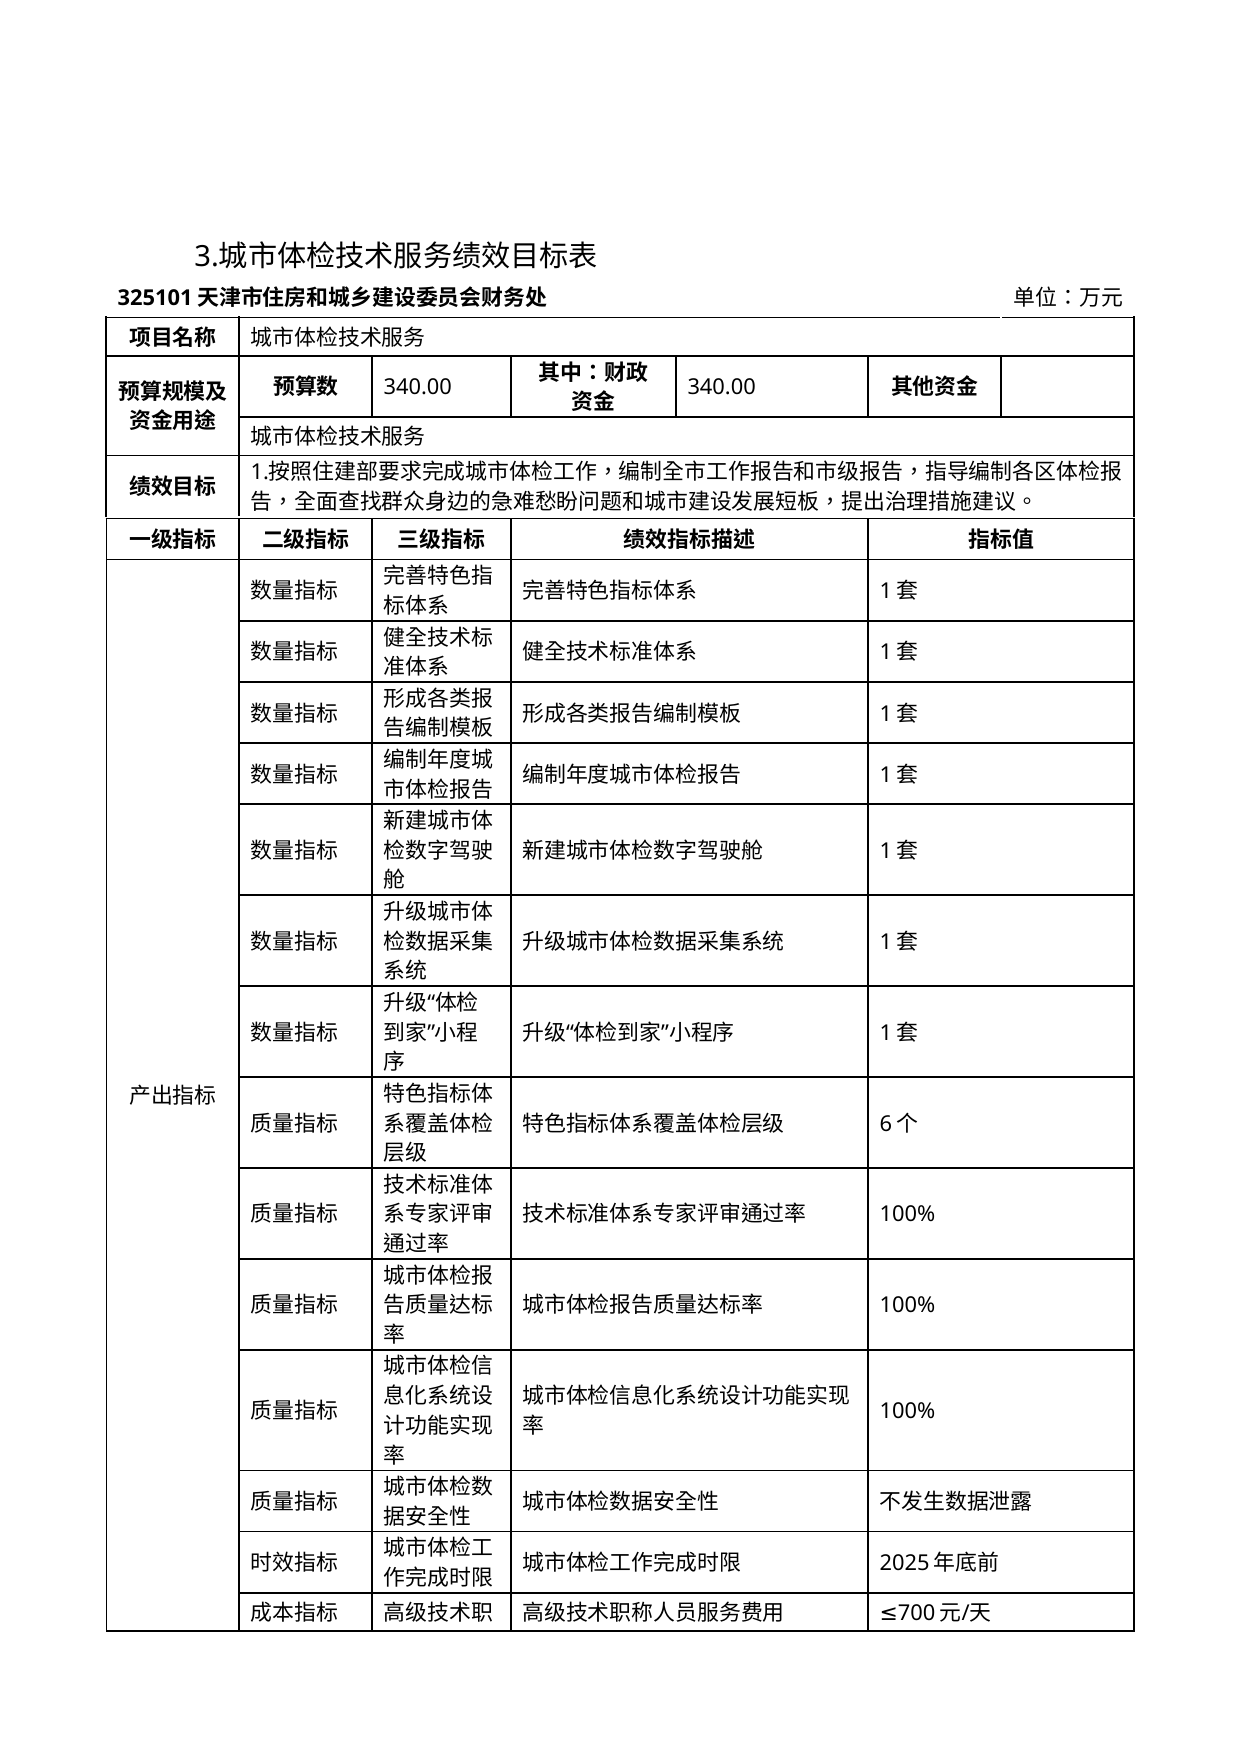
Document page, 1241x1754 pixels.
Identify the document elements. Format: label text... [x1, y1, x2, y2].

table_cell 升级“体检到家”小程序 [373, 987, 510, 1076]
table_cell 升级“体检到家”小程序 [512, 987, 867, 1076]
table_cell 技术标准体系专家评审通过率 [512, 1169, 867, 1258]
table_cell 340.00 [373, 357, 510, 416]
table_cell 编制年度城市体检报告 [512, 744, 867, 803]
table_cell 数量指标 [240, 805, 371, 894]
table_cell 升级城市体检数据采集系统 [373, 896, 510, 985]
table_cell 城市体检信息化系统设计功能实现率 [373, 1351, 510, 1470]
table_cell 质量指标 [240, 1351, 371, 1470]
table_cell 质量指标 [240, 1169, 371, 1258]
table_cell 形成各类报告编制模板 [512, 683, 867, 742]
table_cell 成本指标 [240, 1594, 371, 1630]
table_cell 新建城市体检数字驾驶舱 [373, 805, 510, 894]
table_cell 健全技术标准体系 [512, 622, 867, 681]
table_header 指标值 [869, 519, 1133, 559]
table_cell 高级技术职称人员服务费用 [512, 1594, 867, 1630]
table_cell 预算规模及资金用途 [107, 357, 238, 454]
table_cell 1套 [869, 560, 1133, 620]
table_cell 城市体检技术服务 [240, 318, 1133, 355]
table_cell 其他资金 [869, 357, 1000, 416]
table_cell 完善特色指标体系 [512, 560, 867, 620]
table_cell 形成各类报告编制模板 [373, 683, 510, 742]
table_cell 数量指标 [240, 622, 371, 681]
table_cell 新建城市体检数字驾驶舱 [512, 805, 867, 894]
table_cell 数量指标 [240, 744, 371, 803]
table_cell 城市体检报告质量达标率 [373, 1260, 510, 1349]
table_cell 城市体检信息化系统设计功能实现率 [512, 1351, 867, 1470]
table_header 二级指标 [240, 519, 371, 559]
table_cell 技术标准体系专家评审通过率 [373, 1169, 510, 1258]
table_cell 1套 [869, 622, 1133, 681]
table_cell 特色指标体系覆盖体检层级 [512, 1078, 867, 1167]
table_cell 1.按照住建部要求完成城市体检工作，编制全市工作报告和市级报告，指导编制各区体检报告，全面查找群众身边的急难愁盼问题和城市建设发展短板，提出治理措施建议。 [240, 456, 1133, 516]
table_cell 1套 [869, 805, 1133, 894]
table_cell 编制年度城市体检报告 [373, 744, 510, 803]
table_cell 数量指标 [240, 683, 371, 742]
table_cell 质量指标 [240, 1471, 371, 1531]
table_cell ≤700元/天 [869, 1594, 1133, 1630]
table_cell 100% [869, 1169, 1133, 1258]
table_header 325101天津市住房和城乡建设委员会财务处 [107, 277, 1000, 316]
table_cell 1套 [869, 896, 1133, 985]
table_cell 产出指标 [107, 560, 238, 1630]
table_cell 340.00 [677, 357, 867, 416]
table_header 三级指标 [373, 519, 510, 559]
table_header 一级指标 [107, 519, 238, 559]
table_header 单位：万元 [1002, 277, 1133, 316]
table_cell 时效指标 [240, 1532, 371, 1592]
table_cell 数量指标 [240, 896, 371, 985]
table_cell 质量指标 [240, 1078, 371, 1167]
table_header 绩效指标描述 [512, 519, 867, 559]
table_cell 特色指标体系覆盖体检层级 [373, 1078, 510, 1167]
table_cell 绩效目标 [107, 456, 238, 516]
table_cell 100% [869, 1351, 1133, 1470]
table_cell 城市体检数据安全性 [373, 1471, 510, 1531]
table_cell 城市体检报告质量达标率 [512, 1260, 867, 1349]
table_cell 质量指标 [240, 1260, 371, 1349]
table_cell 数量指标 [240, 560, 371, 620]
table_cell 城市体检数据安全性 [512, 1471, 867, 1531]
table_cell 1套 [869, 744, 1133, 803]
table_cell 2025年底前 [869, 1532, 1133, 1592]
table_cell 数量指标 [240, 987, 371, 1076]
table_cell 100% [869, 1260, 1133, 1349]
table_cell 其中：财政 资金 [512, 357, 675, 416]
table_cell 健全技术标准体系 [373, 622, 510, 681]
table_cell 升级城市体检数据采集系统 [512, 896, 867, 985]
table_cell 项目名称 [107, 318, 238, 355]
table_cell 城市体检技术服务 [240, 418, 1133, 454]
table_cell 高级技术职称人员服务费用 [373, 1594, 510, 1630]
table_cell 预算数 [240, 357, 371, 416]
table_cell 城市体检工作完成时限 [512, 1532, 867, 1592]
table_cell [1002, 357, 1133, 416]
table_cell 1套 [869, 987, 1133, 1076]
table_cell 不发生数据泄露 [869, 1471, 1133, 1531]
table_cell 1套 [869, 683, 1133, 742]
table_cell 城市体检工作完成时限 [373, 1532, 510, 1592]
table_cell 6个 [869, 1078, 1133, 1167]
text 3.城市体检技术服务绩效目标表 [136, 235, 1104, 275]
table_cell 完善特色指标体系 [373, 560, 510, 620]
